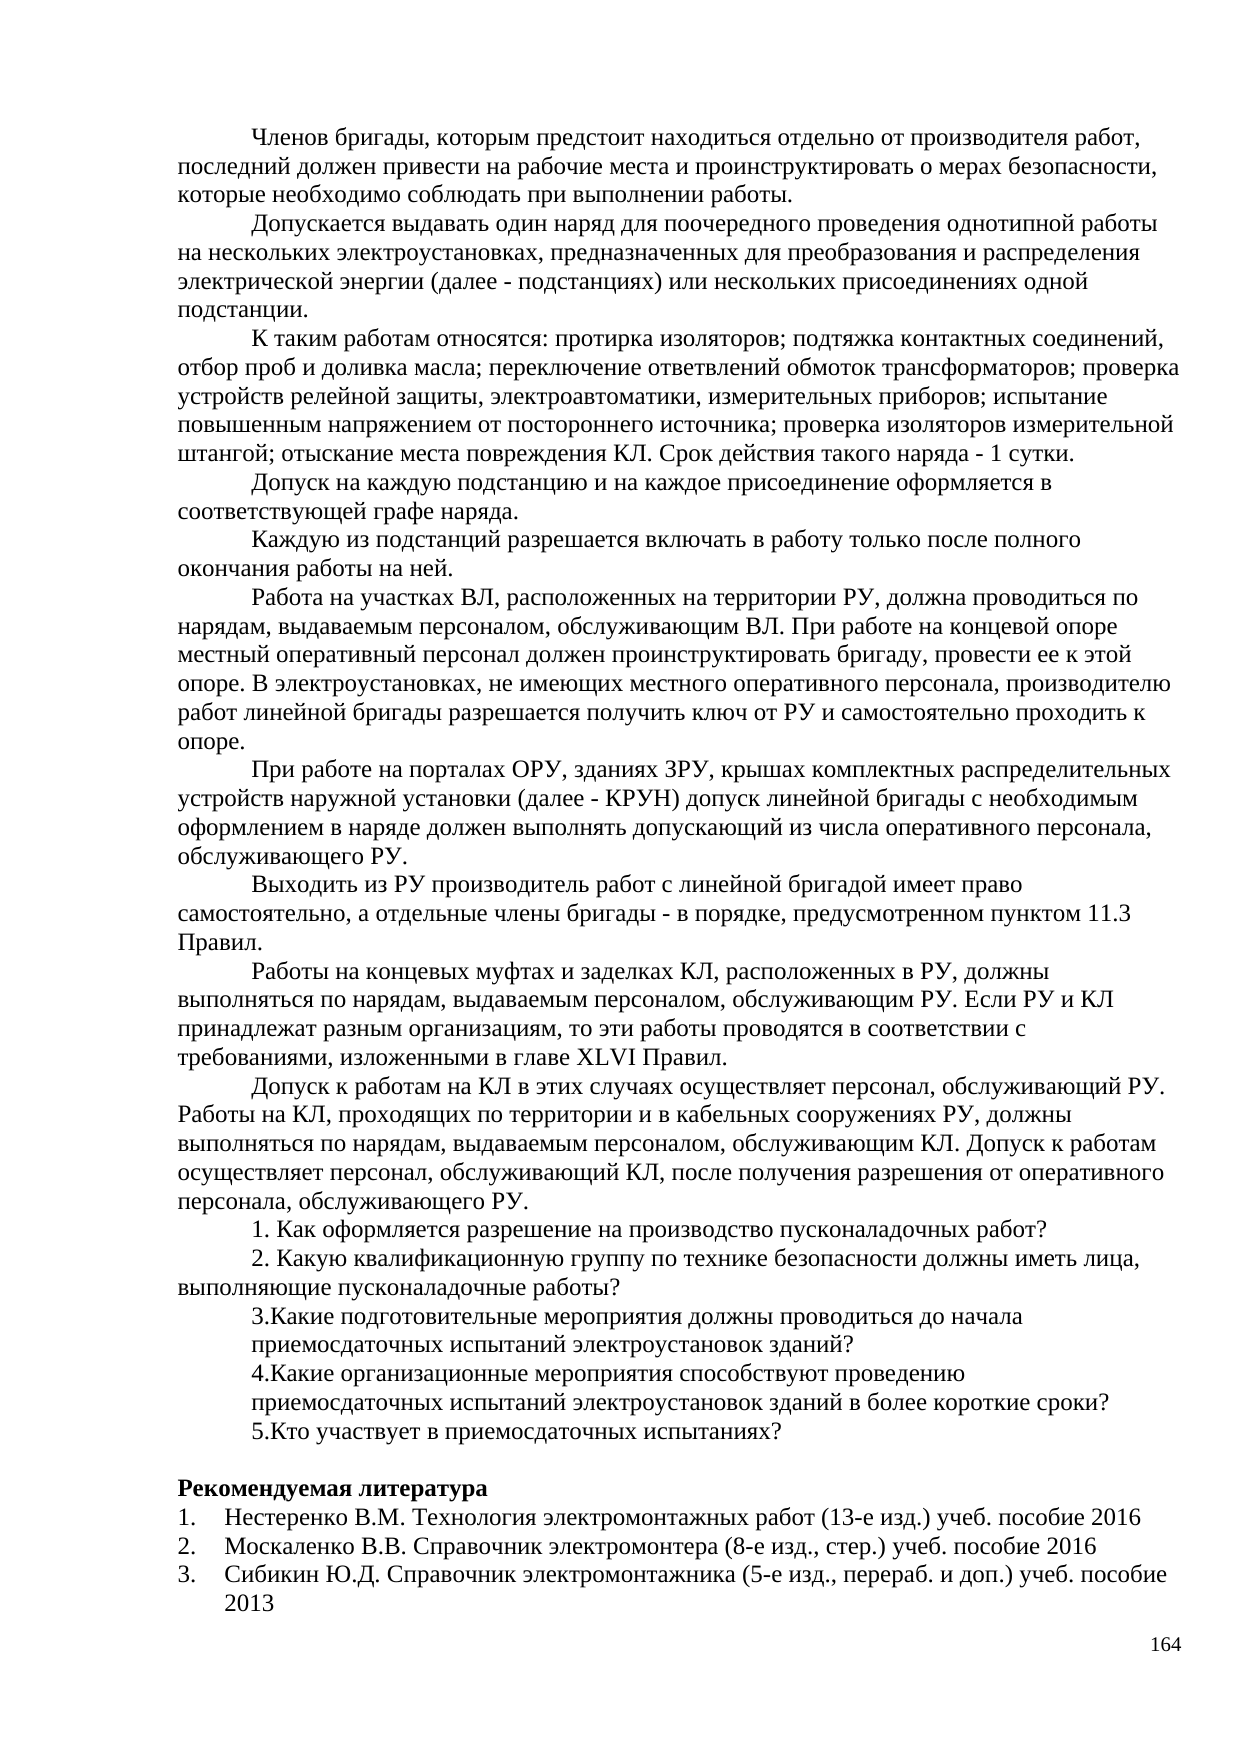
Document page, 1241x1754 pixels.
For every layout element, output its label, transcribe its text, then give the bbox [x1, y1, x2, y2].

text К таким работам относятся: протирка изоляторов; подтяжка контактных соединений, отбор проб и доливка масла; переключение ответвлений обмоток трансформаторов; проверка устройств релейной защиты, электроавтоматики, измерительных приборов; испытание повышенным напряжением от постороннего источника; проверка изоляторов измерительной штангой; отыскание места повреждения КЛ. Срок действия такого наряда - 1 сутки. [177, 323, 1181, 467]
text приемосдаточных испытаний электроустановок зданий в более короткие сроки? [177, 1387, 1181, 1416]
text Допуск к работам на КЛ в этих случаях осуществляет персонал, обслуживающий РУ. Работы на КЛ, проходящих по территории и в кабельных сооружениях РУ, должны выполняться по нарядам, выдаваемым персоналом, обслуживающим КЛ. Допуск к работам осуществляет персонал, обслуживающий КЛ, после получения разрешения от оперативного персонала, обслуживающего РУ. [177, 1071, 1181, 1214]
text 5.Кто участвует в приемосдаточных испытаниях? [177, 1416, 1181, 1444]
text При работе на порталах ОРУ, зданиях ЗРУ, крышах комплектных распределительных устройств наружной установки (далее - КРУН) допуск линейной бригады с необходимым оформлением в наряде должен выполнять допускающий из числа оперативного персонала, обслуживающего РУ. [177, 754, 1181, 869]
text приемосдаточных испытаний электроустановок зданий? [177, 1329, 1181, 1358]
text Каждую из подстанций разрешается включать в работу только после полного окончания работы на ней. [177, 524, 1181, 582]
text Выходить из РУ производитель работ с линейной бригадой имеет право самостоятельно, а отдельные члены бригады - в порядке, предусмотренном пунктом 11.3 Правил. [177, 869, 1181, 956]
text Работы на концевых муфтах и заделках КЛ, расположенных в РУ, должны выполняться по нарядам, выдаваемым персоналом, обслуживающим РУ. Если РУ и КЛ принадлежат разным организациям, то эти работы проводятся в соответствии с требованиями, изложенными в главе XLVI Правил. [177, 956, 1181, 1071]
text Работа на участках ВЛ, расположенных на территории РУ, должна проводиться по нарядам, выдаваемым персоналом, обслуживающим ВЛ. При работе на концевой опоре местный оперативный персонал должен проинструктировать бригаду, провести ее к этой опоре. В электроустановках, не имеющих местного оперативного персонала, производителю работ линейной бригады разрешается получить ключ от РУ и самостоятельно проходить к опоре. [177, 582, 1181, 754]
text 4.Какие организационные мероприятия способствуют проведению [177, 1358, 1181, 1387]
text Членов бригады, которым предстоит находиться отдельно от производителя работ, последний должен привести на рабочие места и проинструктировать о мерах безопасности, которые необходимо соблюдать при выполнении работы. [177, 122, 1181, 208]
text Допуск на каждую подстанцию и на каждое присоединение оформляется в соответствующей графе наряда. [177, 467, 1181, 524]
list Нестеренко В.М. Технология электромонтажных работ (13-е изд.) учеб. пособие 2016 [177, 1502, 1181, 1531]
list Сибикин Ю.Д. Справочник электромонтажника (5-е изд., перераб. и доп.) учеб. пособие 2013 [177, 1559, 1181, 1617]
text Допускается выдавать один наряд для поочередного проведения однотипной работы на нескольких электроустановках, предназначенных для преобразования и распределения электрической энергии (далее - подстанциях) или нескольких присоединениях одной подстанции. [177, 208, 1181, 323]
text 3.Какие подготовительные мероприятия должны проводиться до начала [177, 1301, 1181, 1329]
subtitle Рекомендуемая литература [177, 1473, 1181, 1502]
text 2. Какую квалификационную группу по технике безопасности должны иметь лица, выполняющие пусконаладочные работы? [177, 1243, 1181, 1301]
list Москаленко В.В. Справочник электромонтера (8-е изд., стер.) учеб. пособие 2016 [177, 1531, 1181, 1559]
text 1. Как оформляется разрешение на производство пусконаладочных работ? [177, 1214, 1181, 1243]
